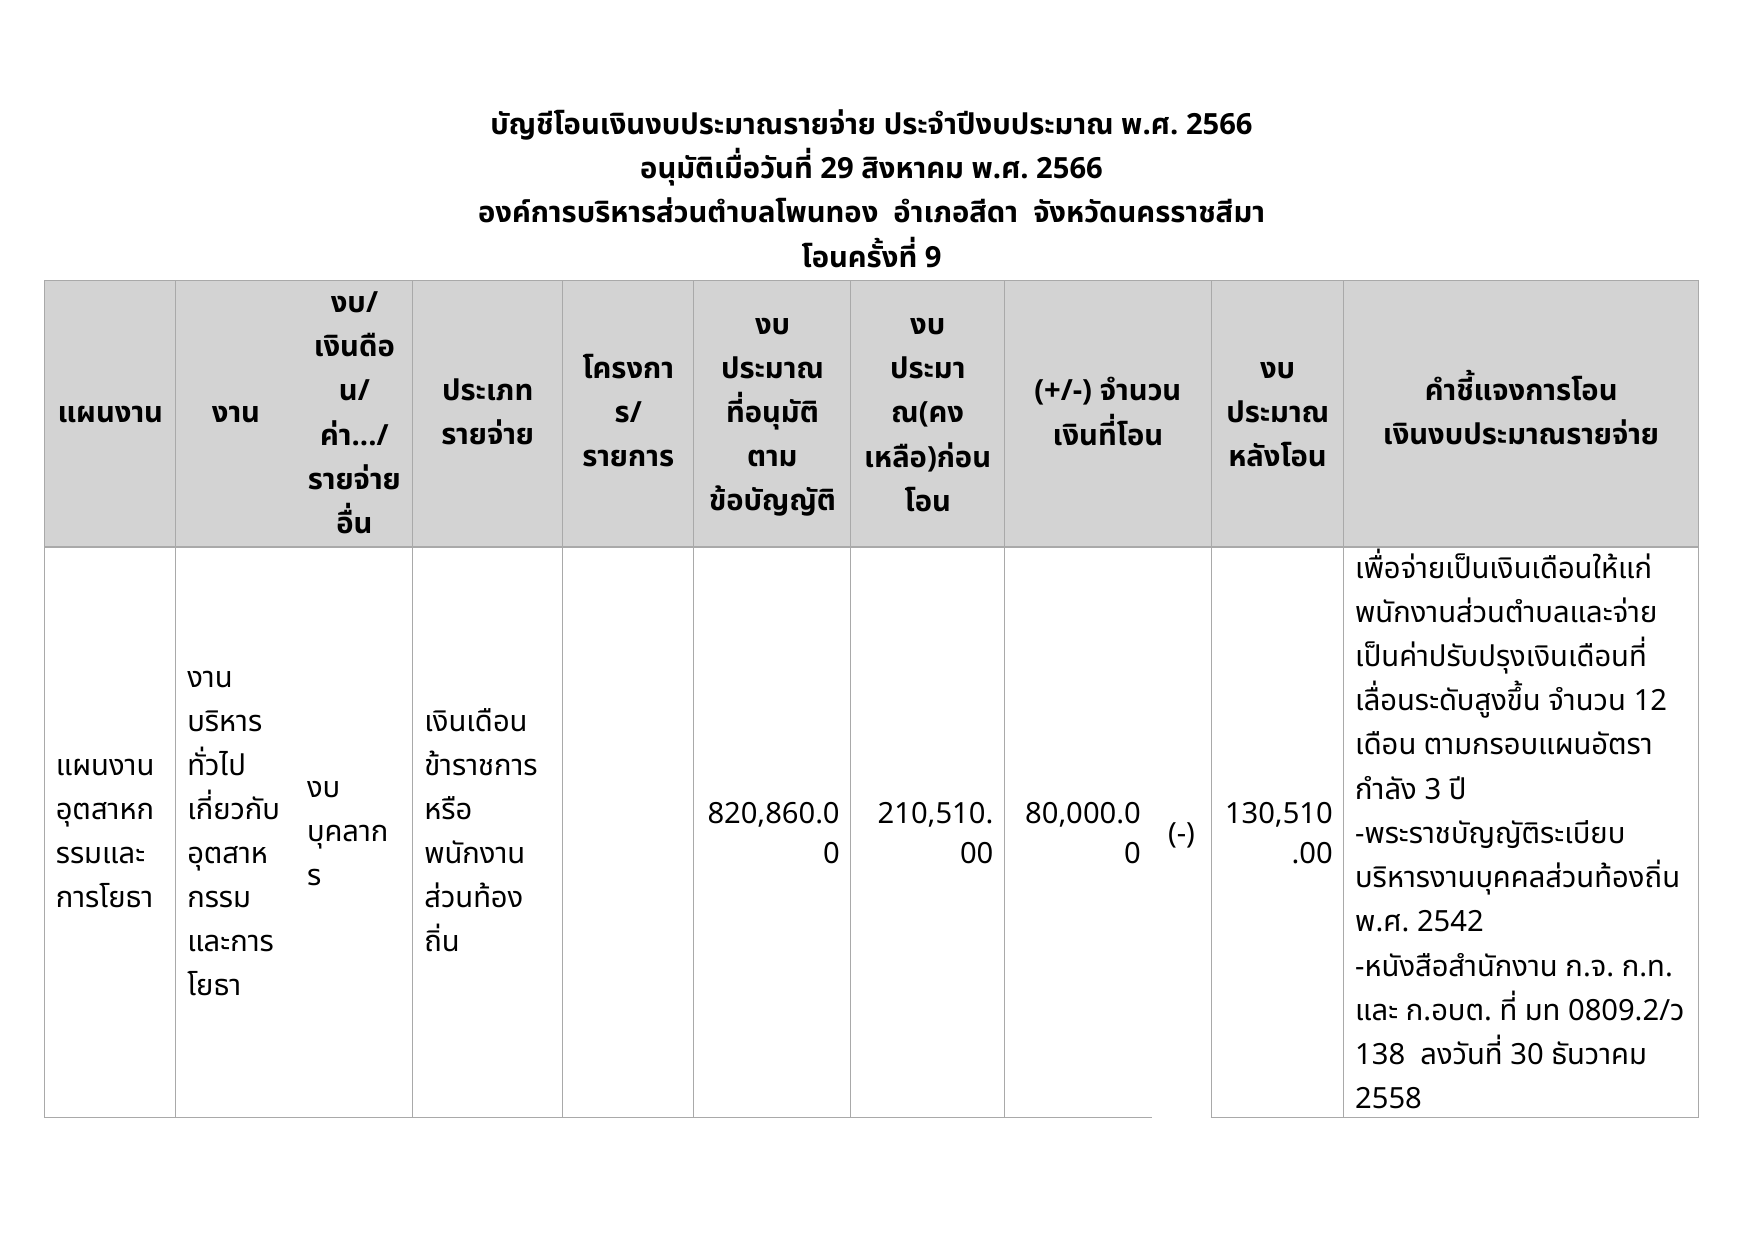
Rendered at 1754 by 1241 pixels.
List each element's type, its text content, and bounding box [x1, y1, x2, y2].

table_cell 820,860.00 [694, 548, 850, 1117]
table_cell งานบริหารทั่วไปเกี่ยวกับอุตสาหกรรมและการโยธา [176, 548, 296, 1117]
table_cell งบบุคลากร [296, 548, 412, 1117]
table_cell คำชี้แจงการโอน เงินงบประมาณรายจ่าย [1344, 281, 1698, 546]
table_cell (+/-) จำนวน เงินที่โอน [1005, 281, 1211, 546]
table_cell งบ/ เงินดือน/ ค่า.../ รายจ่ายอื่น [296, 281, 412, 546]
table_cell งบประมาณ ที่อนุมัติตาม ข้อบัญญัติ [694, 281, 850, 546]
table_cell โอนครั้งที่ 9 [44, 236, 1698, 280]
table_cell องค์การบริหารส่วนตำบลโพนทอง อำเภอสีดา จังหวัดนครราชสีมา [44, 192, 1698, 236]
table_cell โครงการ/ รายการ [563, 281, 693, 546]
table_cell เงินเดือนข้าราชการ หรือพนักงานส่วนท้องถิ่น [413, 548, 562, 1117]
table_cell แผนงานอุตสาหกรรมและการโยธา [45, 548, 175, 1117]
table_cell 130,510.00 [1212, 548, 1343, 1117]
table_cell แผนงาน [45, 281, 175, 546]
table_cell งบประมาณ หลังโอน [1212, 281, 1343, 546]
table_cell งบประมาณ(คงเหลือ)ก่อนโอน [851, 281, 1004, 546]
table_cell [563, 548, 693, 1117]
table_header บัญชีโอนเงินงบประมาณรายจ่าย ประจำปีงบประมาณ พ.ศ. 2566 อนุมัติเมื่อวันที่ 29 สิงหาคม พ.ศ. 2566 [44, 104, 1698, 192]
table_cell เพื่อจ่ายเป็นเงินเดือนให้แก่พนักงานส่วนตำบลและจ่ายเป็นค่าปรับปรุงเงินเดือนที่เลื่อนระดับสูงขึ้น จำนวน 12 เดือน ตามกรอบแผนอัตรากำลัง 3 ปี -พระราชบัญญัติระเบียบบริหารงานบุคคลส่วนท้องถิ่น พ.ศ. 2542 -หนังสือสำนักงาน ก.จ. ก.ท. และ ก.อบต. ที่ มท 0809.2/ว 138 ลงวันที่ 30 ธันวาคม 2558 [1344, 548, 1698, 1117]
table_cell 210,510.00 [851, 548, 1004, 1117]
table_cell (-) [1152, 548, 1211, 1117]
table_cell 80,000.00 [1005, 548, 1152, 1117]
table_cell ประเภทรายจ่าย [413, 281, 562, 546]
table_cell งาน [176, 281, 296, 546]
